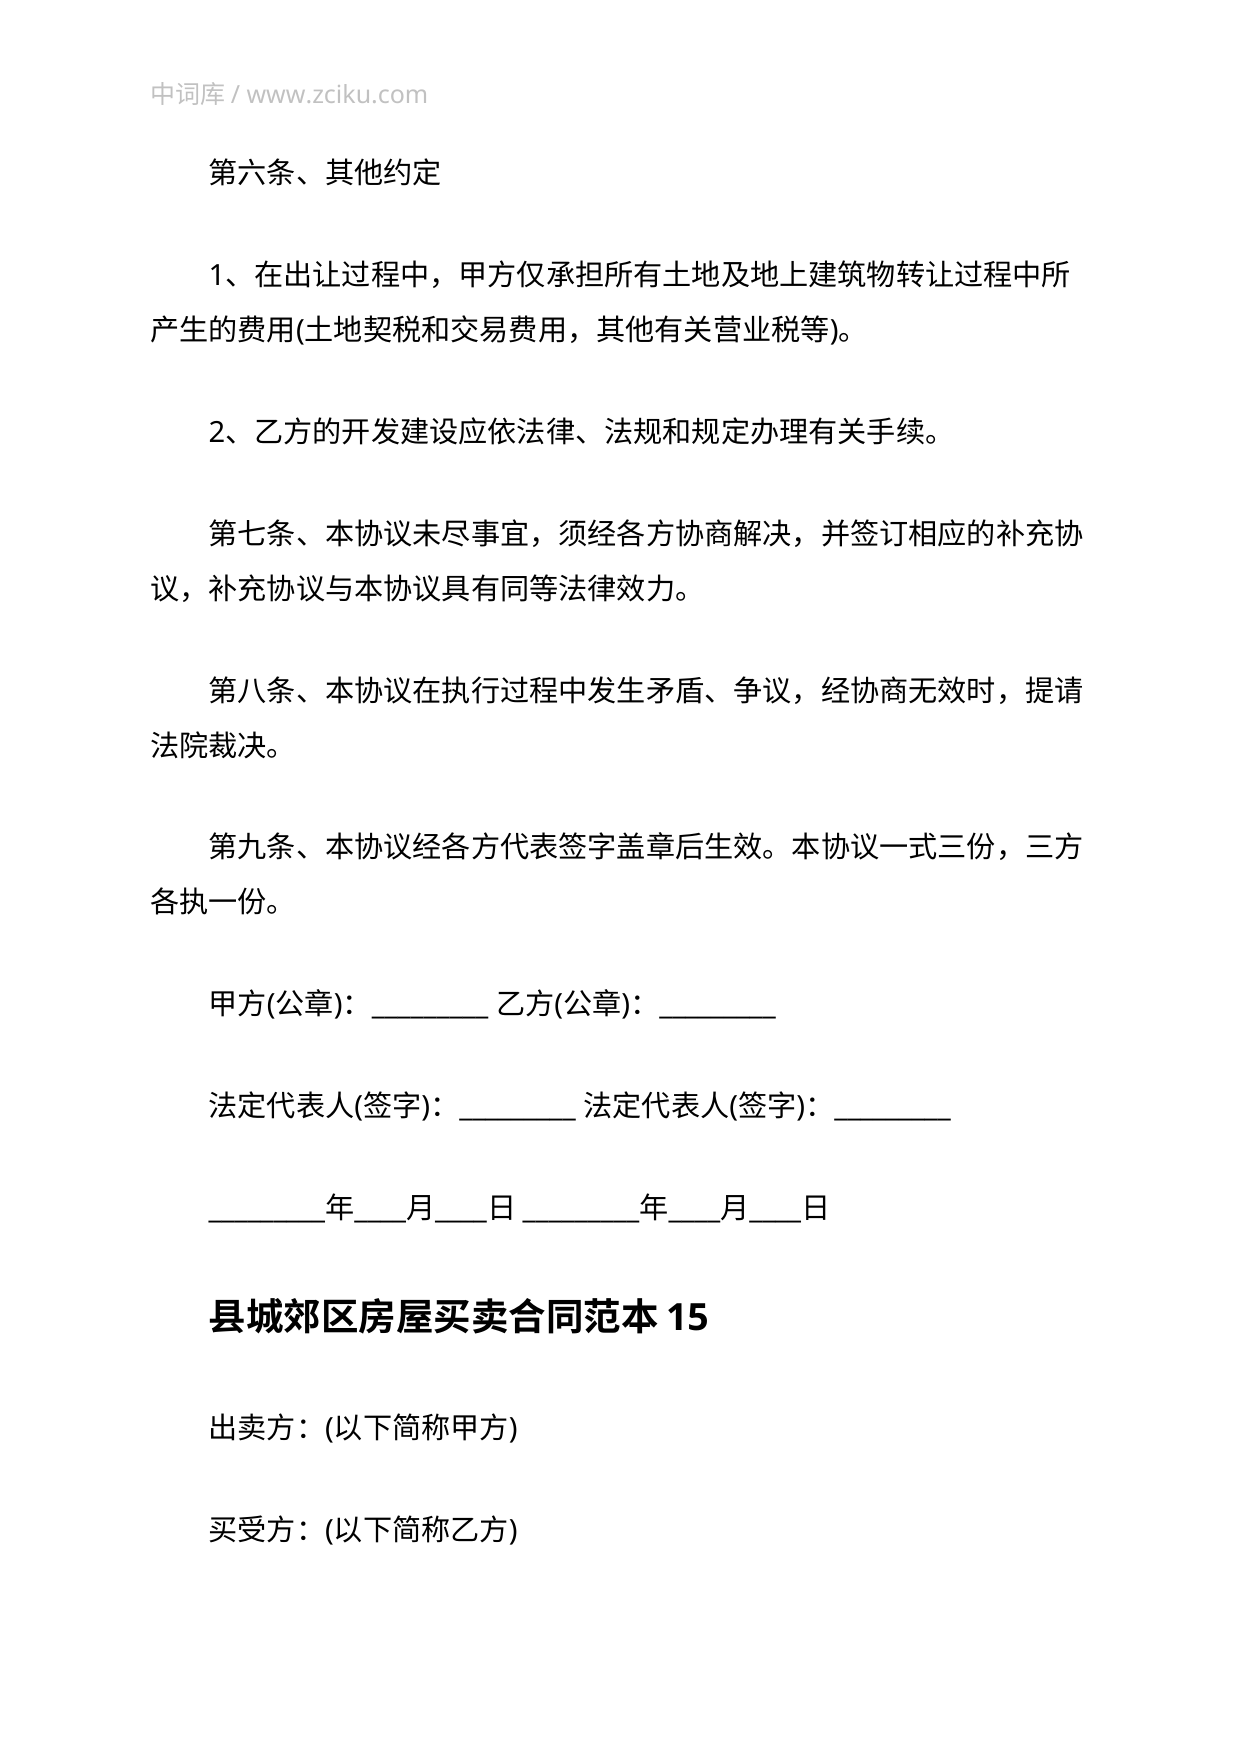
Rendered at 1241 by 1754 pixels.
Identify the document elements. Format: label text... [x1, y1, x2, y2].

text 2、乙方的开发建设应依法律、法规和规定办理有关手续。 [150, 409, 1090, 451]
text 买受方：(以下简称乙方) [150, 1506, 1090, 1549]
text 法定代表人(签字)：_________ 法定代表人(签字)：_________ [150, 1083, 1090, 1125]
text 第八条、本协议在执行过程中发生矛盾、争议，经协商无效时，提请法院裁决。 [150, 667, 1090, 764]
text 1、在出让过程中，甲方仅承担所有土地及地上建筑物转让过程中所产生的费用(土地契税和交易费用，其他有关营业税等)。 [150, 252, 1090, 349]
text 县城郊区房屋买卖合同范本15 [150, 1287, 1090, 1341]
text _________年____月____日 _________年____月____日 [150, 1185, 1090, 1227]
text 甲方(公章)：_________ 乙方(公章)：_________ [150, 981, 1090, 1023]
text 第七条、本协议未尽事宜，须经各方协商解决，并签订相应的补充协议，补充协议与本协议具有同等法律效力。 [150, 511, 1090, 608]
text 出卖方：(以下简称甲方) [150, 1404, 1090, 1447]
text 第九条、本协议经各方代表签字盖章后生效。本协议一式三份，三方各执一份。 [150, 824, 1090, 921]
text 第六条、其他约定 [150, 150, 1090, 192]
